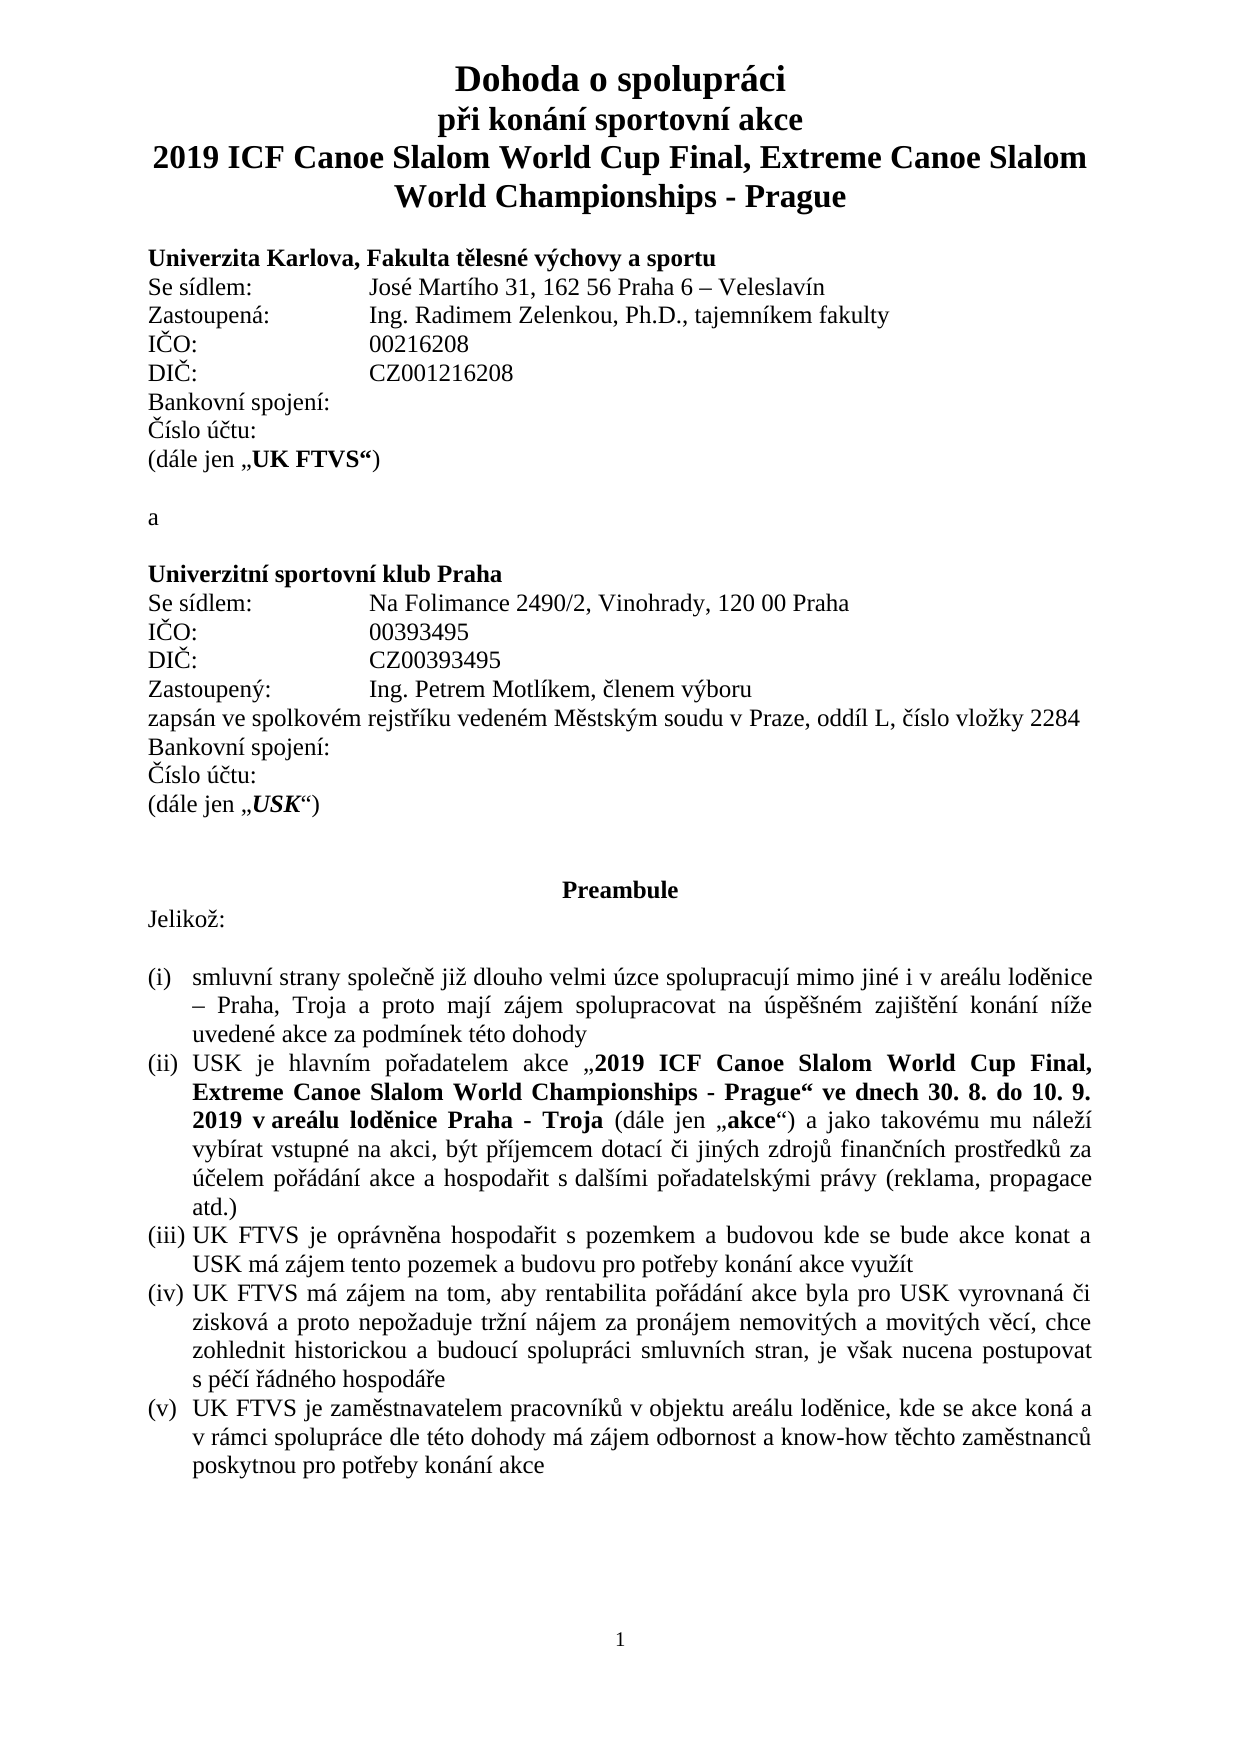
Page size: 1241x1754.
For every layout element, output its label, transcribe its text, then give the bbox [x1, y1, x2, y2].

text 2019 ICF Canoe Slalom World Cup Final, Extreme Canoe Slalom World Championships - Prague [148, 138, 1093, 214]
text (dále jen „UK FTVS“) [148, 444, 1093, 473]
text Číslo účtu: [148, 416, 1093, 444]
text Jelikož: [148, 904, 1093, 933]
text Preambule [148, 876, 1093, 904]
text IČO: 00216208 [148, 329, 1093, 358]
text Univerzitní sportovní klub Praha [148, 559, 1093, 588]
text Číslo účtu: [148, 761, 1093, 789]
text při konání sportovní akce [148, 99, 1093, 138]
text DIČ: CZ001216208 [148, 358, 1093, 387]
list USK je hlavním pořadatelem akce „2019 ICF Canoe Slalom World Cup Final, Extreme Canoe Slalom World Championships - Prague“ ve dnech 30. 8. do 10. 9. 2019 v areálu loděnice Praha - Troja (dále jen „akce“) a jako takovému mu náleží vybírat vstupné na akci, být příjemcem dotací či jiných zdrojů finančních prostředků za účelem pořádání akce a hospodařit s dalšími pořadatelskými právy (reklama, propagace atd.) [148, 1048, 1093, 1221]
text DIČ: CZ00393495 [148, 646, 1093, 674]
list smluvní strany společně již dlouho velmi úzce spolupracují mimo jiné i v areálu loděnice – Praha, Troja a proto mají zájem spolupracovat na úspěšném zajištění konání níže uvedené akce za podmínek této dohody [148, 962, 1093, 1048]
list UK FTVS je zaměstnavatelem pracovníků v objektu areálu loděnice, kde se akce koná a v rámci spolupráce dle této dohody má zájem odbornost a know-how těchto zaměstnanců poskytnou pro potřeby konání akce [148, 1393, 1093, 1479]
text (dále jen „USK“) [148, 789, 1093, 818]
text IČO: 00393495 [148, 617, 1093, 646]
list UK FTVS je oprávněna hospodařit s pozemkem a budovou kde se bude akce konat a USK má zájem tento pozemek a budovu pro potřeby konání akce využít [148, 1221, 1093, 1278]
text Bankovní spojení: [148, 732, 1093, 761]
text Se sídlem: Na Folimance 2490/2, Vinohrady, 120 00 Praha [148, 588, 1093, 617]
text Univerzita Karlova, Fakulta tělesné výchovy a sportu [148, 243, 1093, 272]
text Bankovní spojení: [148, 387, 1093, 416]
list UK FTVS má zájem na tom, aby rentabilita pořádání akce byla pro USK vyrovnaná či zisková a proto nepožaduje tržní nájem za pronájem nemovitých a movitých věcí, chce zohlednit historickou a budoucí spolupráci smluvních stran, je však nucena postupovat s péčí řádného hospodáře [148, 1278, 1093, 1393]
text Zastoupená: Ing. Radimem Zelenkou, Ph.D., tajemníkem fakulty [148, 301, 1093, 329]
text a [148, 502, 1093, 531]
text Dohoda o spolupráci [148, 56, 1093, 99]
text zapsán ve spolkovém rejstříku vedeném Městským soudu v Praze, oddíl L, číslo vložky 2284 [148, 703, 1093, 732]
text Se sídlem: José Martího 31, 162 56 Praha 6 – Veleslavín [148, 272, 1093, 301]
text Zastoupený: Ing. Petrem Motlíkem, členem výboru [148, 674, 1093, 703]
